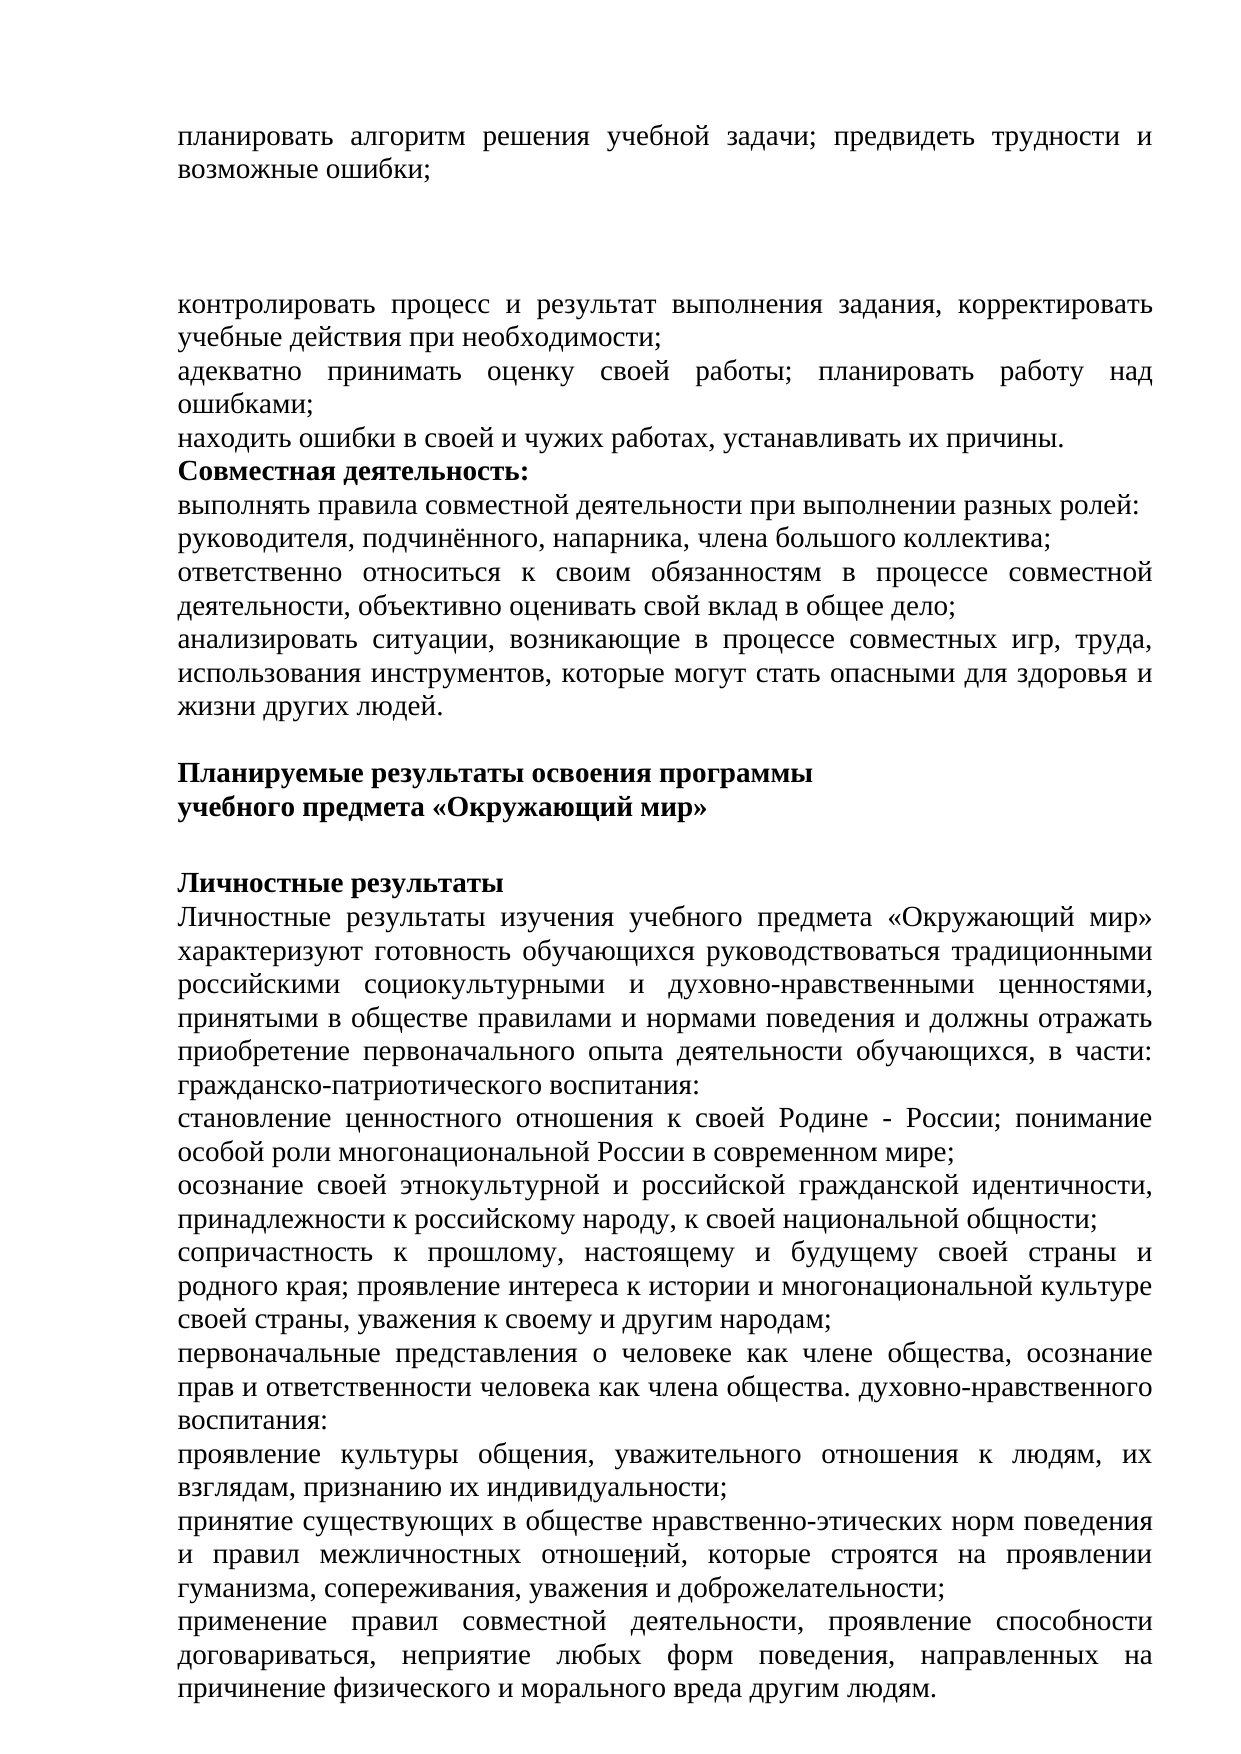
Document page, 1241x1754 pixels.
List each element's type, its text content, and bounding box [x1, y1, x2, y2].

text Личностные результаты [177, 866, 1153, 899]
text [177, 118, 1153, 185]
text Личностные результаты изучения учебного предмета «Окружающий мир» характеризуют готовность обучающихся руководствоваться традиционными российскими социокультурными и духовно-нравственными ценностями, принятыми в обществе правилами и нормами поведения и должны отражать приобретение первоначального опыта деятельности обучающихся, в части: гражданско-патриотического воспитания: [177, 899, 1153, 1100]
text контролировать процесс и результат выполнения задания, корректировать учебные действия при необходимости; [177, 286, 1153, 353]
text находить ошибки в своей и чужих работах, устанавливать их причины. [177, 420, 1153, 453]
text выполнять правила совместной деятельности при выполнении разных ролей: [177, 487, 1153, 521]
text Планируемые результаты освоения программы [177, 755, 1153, 789]
text сопричастность к прошлому, настоящему и будущему своей страны и родного края; проявление интереса к истории и многонациональной культуре своей страны, уважения к своему и другим народам; [177, 1234, 1153, 1335]
text ответственно относиться к своим обязанностям в процессе совместной деятельности, объективно оценивать свой вклад в общее дело; [177, 554, 1153, 621]
text становление ценностного отношения к своей Родине - России; понимание особой роли многонациональной России в современном мире; [177, 1100, 1153, 1167]
text адекватно принимать оценку своей работы; планировать работу над ошибками; [177, 353, 1153, 420]
text руководителя, подчинённого, напарника, члена большого коллектива; [177, 521, 1153, 554]
text анализировать ситуации, возникающие в процессе совместных игр, труда, использования инструментов, которые могут стать опасными для здоровья и жизни других людей. [177, 621, 1153, 722]
text проявление культуры общения, уважительного отношения к людям, их взглядам, признанию их индивидуальности; [177, 1436, 1153, 1503]
text применение правил совместной деятельности, проявление способности договариваться, неприятие любых форм поведения, направленных на причинение физического и морального вреда другим людям. [177, 1603, 1153, 1704]
text первоначальные представления о человеке как члене общества, осознание прав и ответственности человека как члена общества. духовно-нравственного воспитания: [177, 1335, 1153, 1436]
text осознание своей этнокультурной и российской гражданской идентичности, принадлежности к российскому народу, к своей национальной общности; [177, 1167, 1153, 1234]
text Совместная деятельность: [177, 453, 1153, 487]
text учебного предмета «Окружающий мир» [177, 789, 1153, 822]
text принятие существующих в обществе нравственно-этических норм поведения и правил межличностных отношений, которые строятся на проявлении гуманизма, сопереживания, уважения и доброжелательности; [177, 1503, 1153, 1603]
